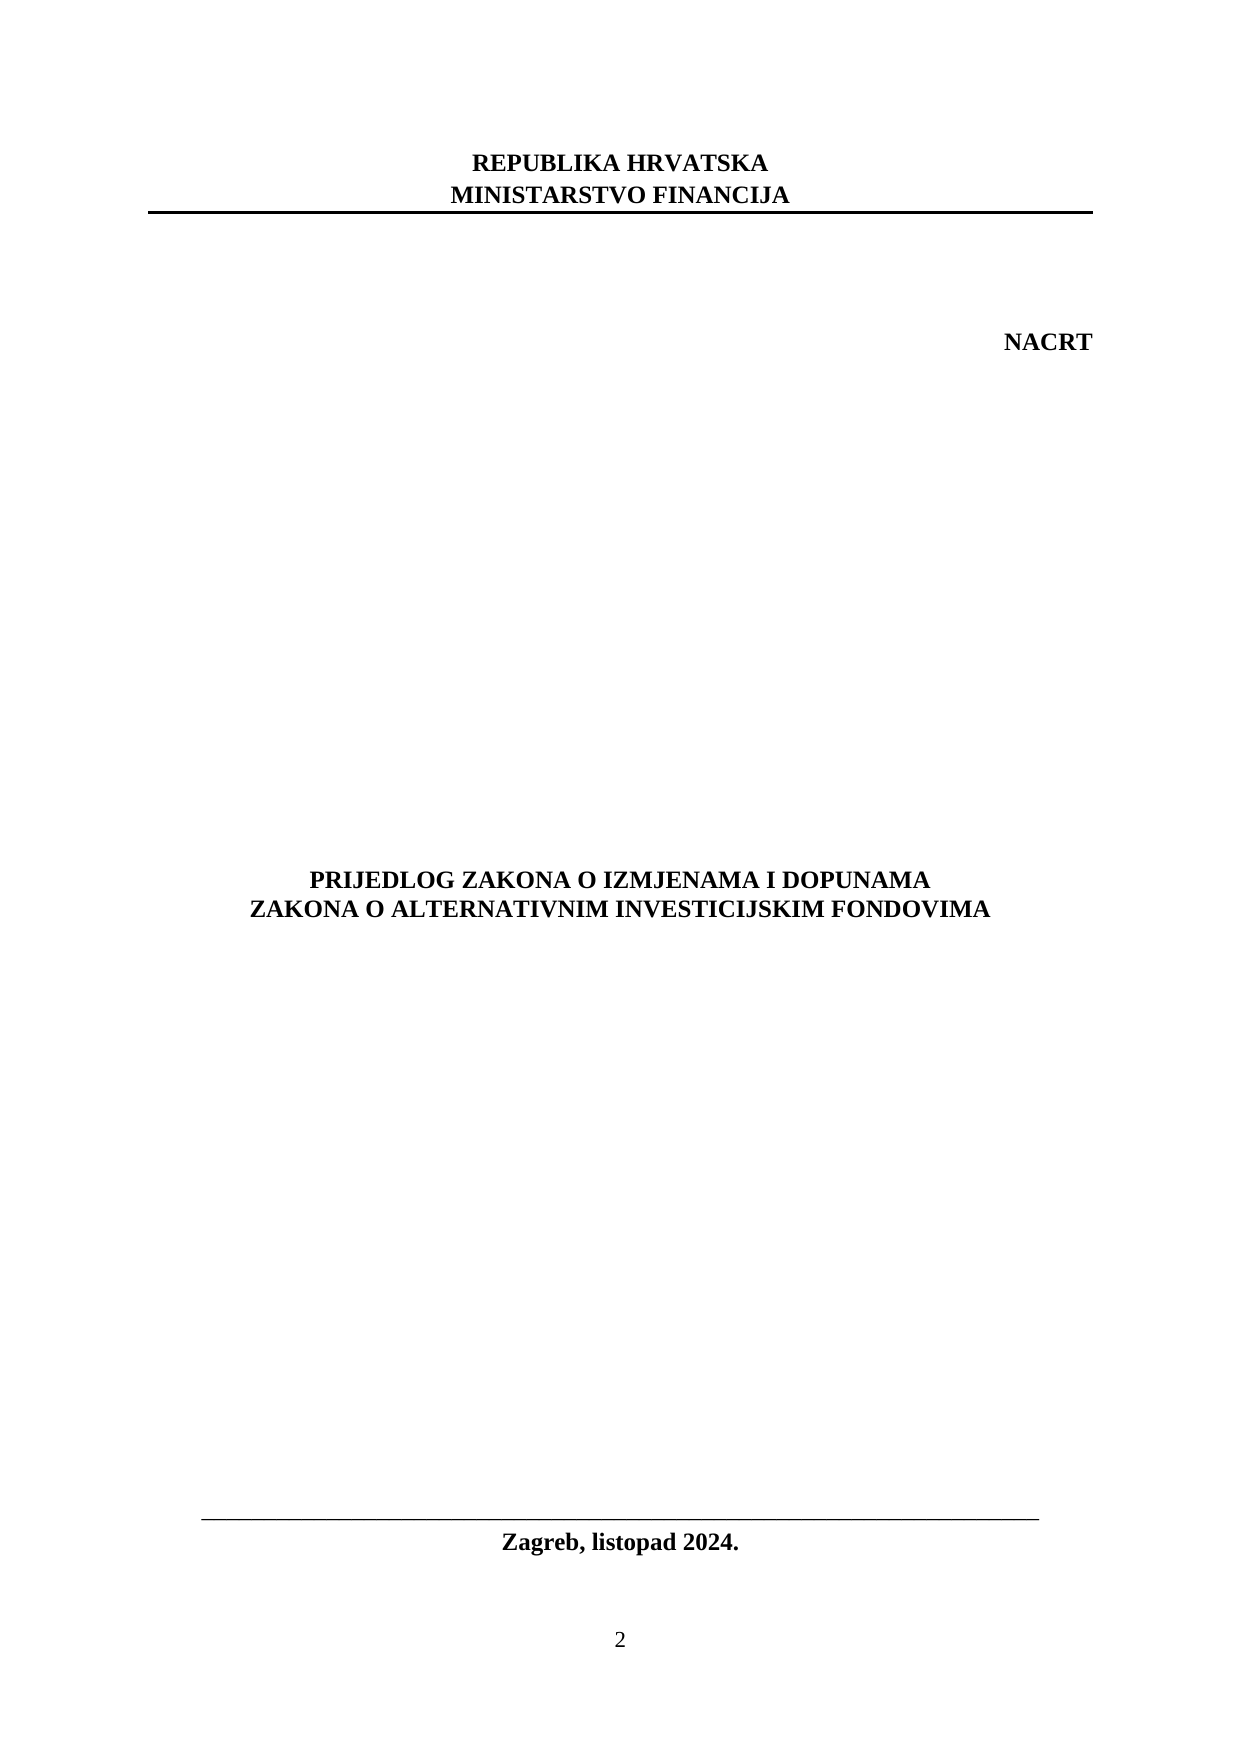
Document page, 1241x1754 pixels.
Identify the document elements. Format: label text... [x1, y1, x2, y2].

text REPUBLIKA HRVATSKA [148, 148, 1093, 176]
text NACRT [148, 327, 1093, 355]
text ___________________________________________________________________ [148, 1494, 1093, 1523]
text MINISTARSTVO FINANCIJA [148, 181, 1093, 211]
text Zagreb, listopad 2024. [148, 1527, 1093, 1556]
text PRIJEDLOG ZAKONA O IZMJENAMA I DOPUNAMA [148, 865, 1093, 894]
text ZAKONA O ALTERNATIVNIM INVESTICIJSKIM FONDOVIMA [148, 894, 1093, 923]
